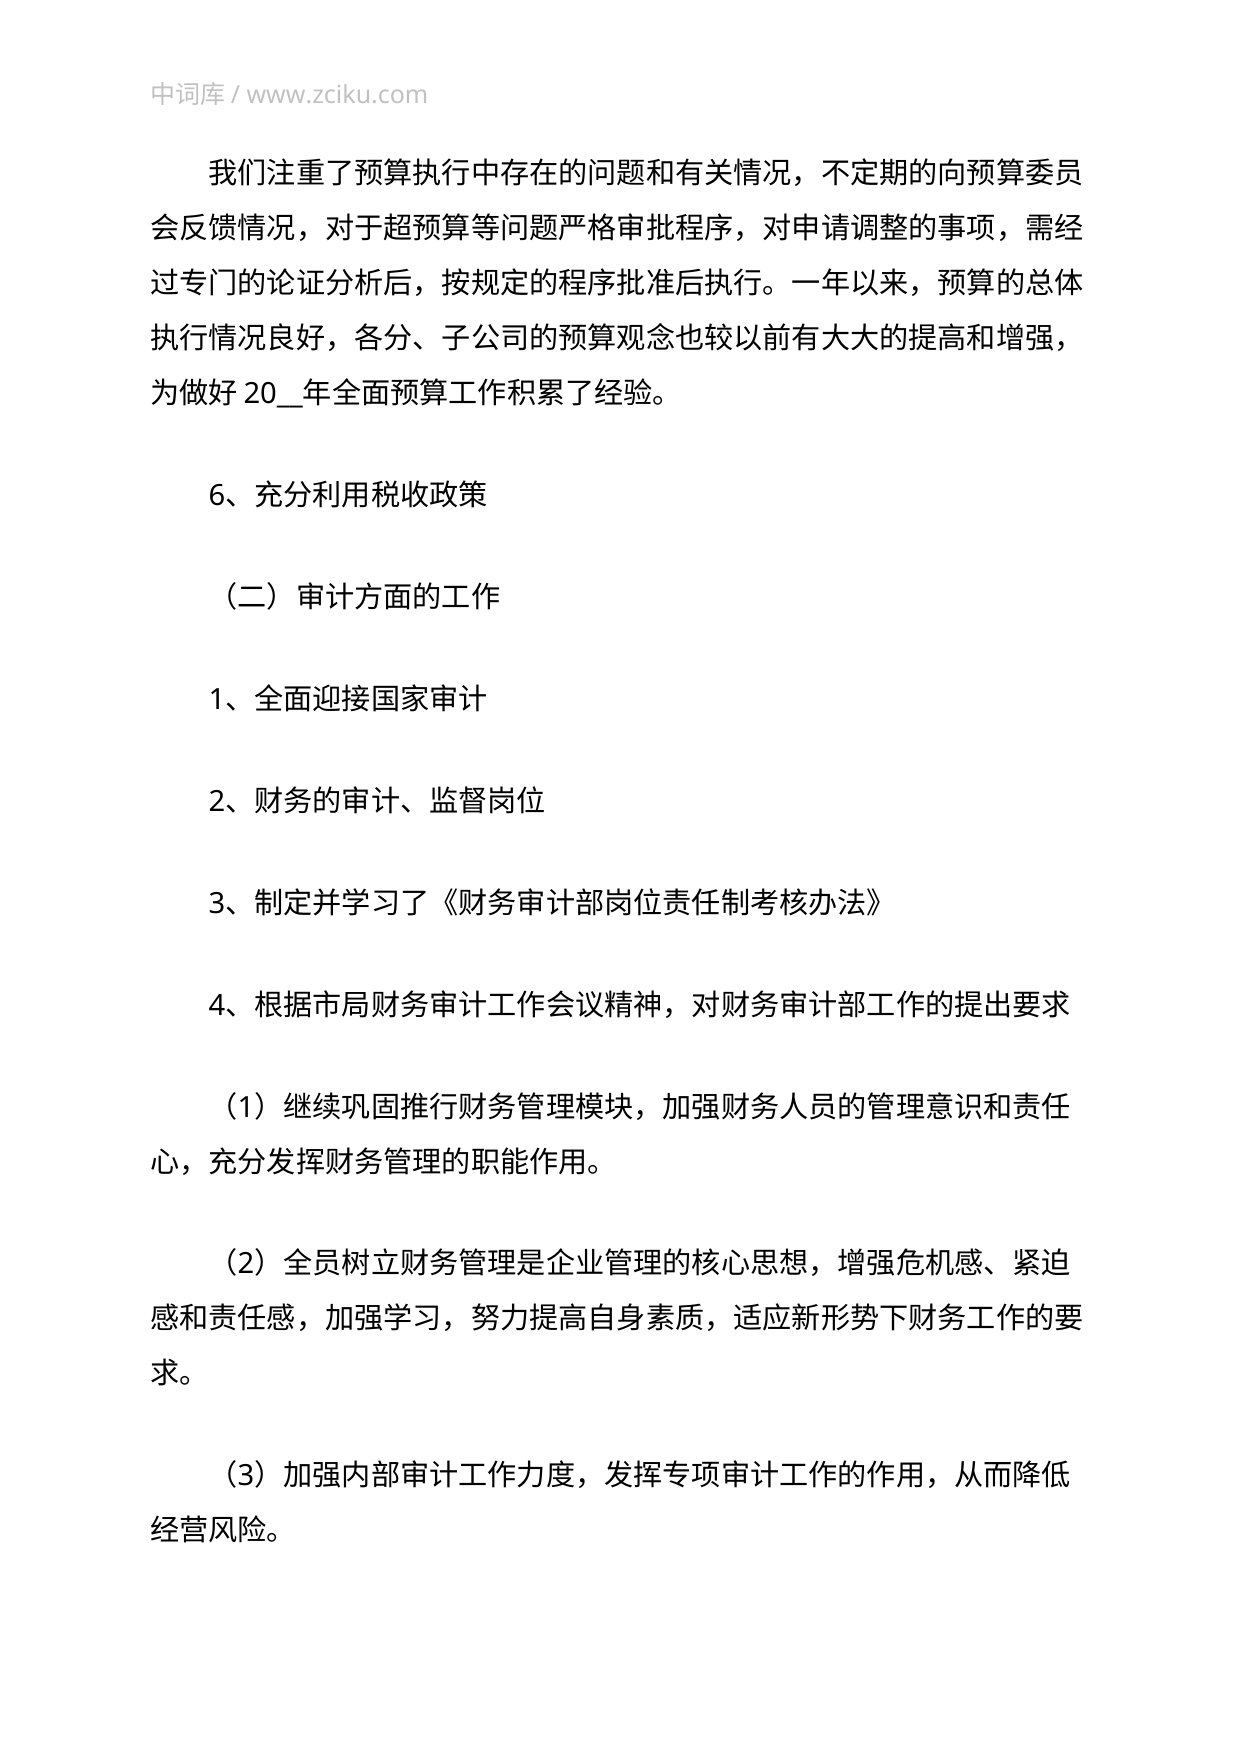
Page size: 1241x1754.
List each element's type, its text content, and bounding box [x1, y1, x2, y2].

text 2、财务的审计、监督岗位 [150, 777, 1090, 820]
text 我们注重了预算执行中存在的问题和有关情况，不定期的向预算委员会反馈情况，对于超预算等问题严格审批程序，对申请调整的事项，需经过专门的论证分析后，按规定的程序批准后执行。一年以来，预算的总体执行情况良好，各分、子公司的预算观念也较以前有大大的提高和增强，为做好20__年全面预算工作积累了经验。 [150, 150, 1090, 412]
text 4、根据市局财务审计工作会议精神，对财务审计部工作的提出要求 [150, 981, 1090, 1024]
text 6、充分利用税收政策 [150, 472, 1090, 514]
text （二）审计方面的工作 [150, 573, 1090, 616]
text （3）加强内部审计工作力度，发挥专项审计工作的作用，从而降低经营风险。 [150, 1452, 1090, 1549]
text （1）继续巩固推行财务管理模块，加强财务人员的管理意识和责任心，充分发挥财务管理的职能作用。 [150, 1083, 1090, 1181]
text 3、制定并学习了《财务审计部岗位责任制考核办法》 [150, 879, 1090, 922]
text （2）全员树立财务管理是企业管理的核心思想，增强危机感、紧迫感和责任感，加强学习，努力提高自身素质，适应新形势下财务工作的要求。 [150, 1240, 1090, 1392]
text 1、全面迎接国家审计 [150, 675, 1090, 718]
